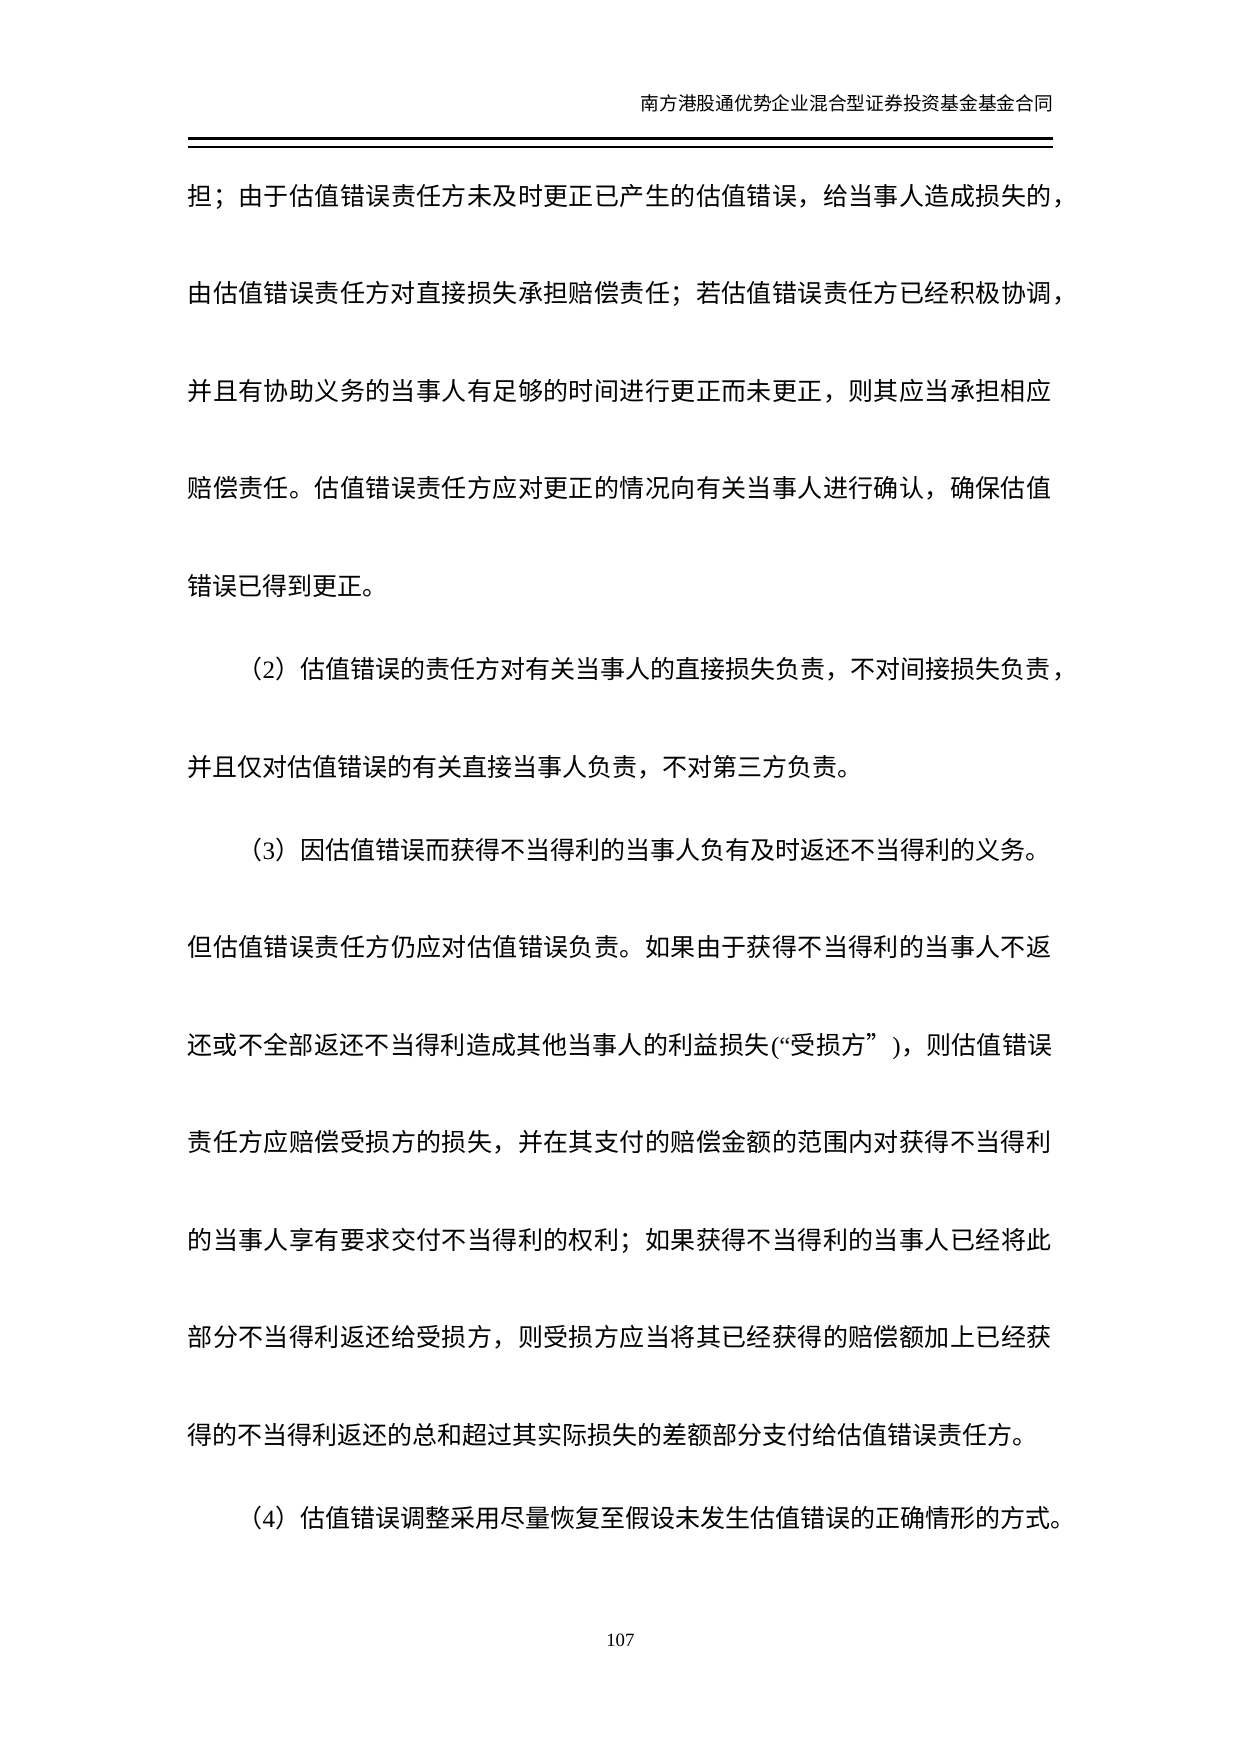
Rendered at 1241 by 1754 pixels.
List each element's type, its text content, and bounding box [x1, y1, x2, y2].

text （4）估值错误调整采用尽量恢复至假设未发生估值错误的正确情形的方式。 [187, 1484, 1053, 1549]
text （2）估值错误的责任方对有关当事人的直接损失负责，不对间接损失负责，并且仅对估值错误的有关直接当事人负责，不对第三方负责。 [187, 635, 1053, 798]
text （3）因估值错误而获得不当得利的当事人负有及时返还不当得利的义务。但估值错误责任方仍应对估值错误负责。如果由于获得不当得利的当事人不返还或不全部返还不当得利造成其他当事人的利益损失(“受损方”)，则估值错误责任方应赔偿受损方的损失，并在其支付的赔偿金额的范围内对获得不当得利的当事人享有要求交付不当得利的权利；如果获得不当得利的当事人已经将此部分不当得利返还给受损方，则受损方应当将其已经获得的赔偿额加上已经获得的不当得利返还的总和超过其实际损失的差额部分支付给估值错误责任方。 [187, 816, 1053, 1466]
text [187, 162, 1053, 617]
